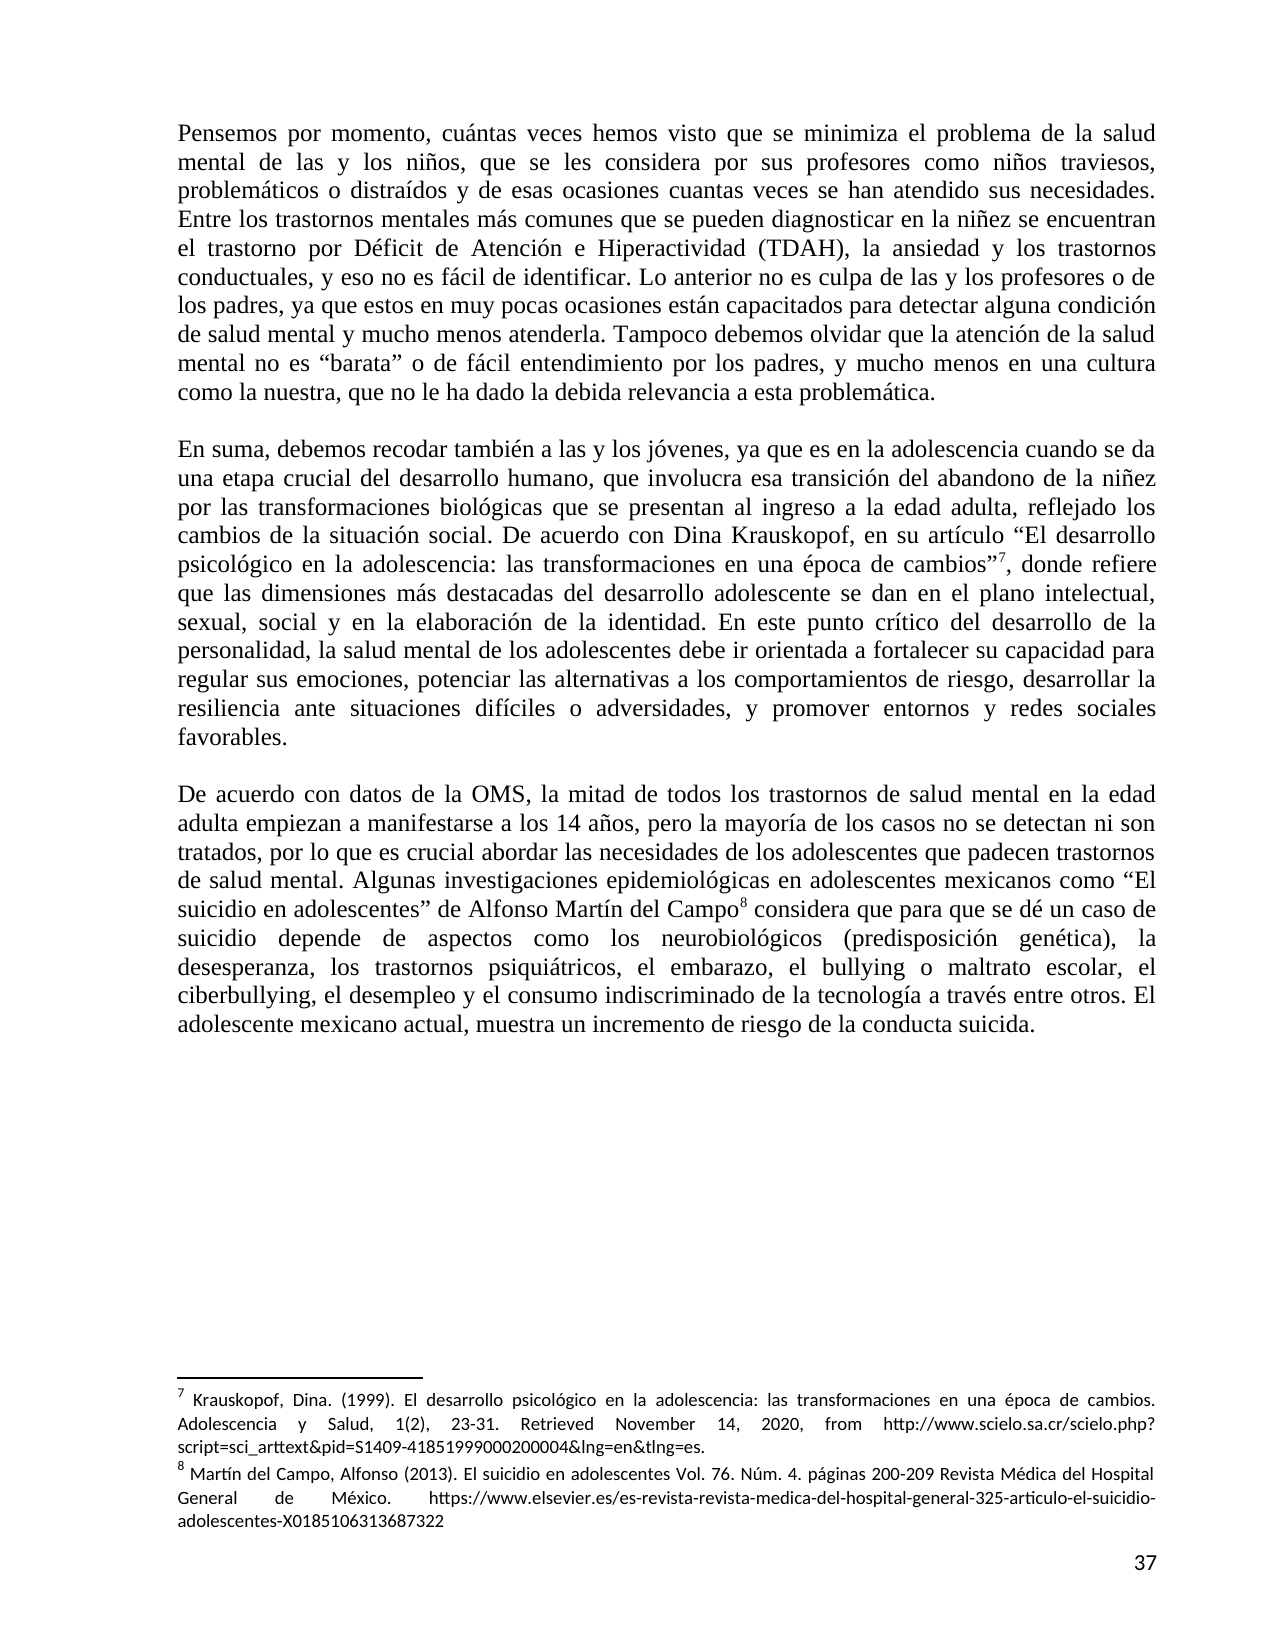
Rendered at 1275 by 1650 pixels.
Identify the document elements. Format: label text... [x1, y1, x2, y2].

text En suma, debemos recodar también a las y los jóvenes, ya que es en la adolescencia cuando se da una etapa crucial del desarrollo humano, que involucra esa transición del abandono de la niñez por las transformaciones biológicas que se presentan al ingreso a la edad adulta, reflejado los cambios de la situación social. De acuerdo con Dina Krauskopof, en su artículo “El desarrollo psicológico en la adolescencia: las transformaciones en una época de cambios”, donde refiere que las dimensiones más destacadas del desarrollo adolescente se dan en el plano intelectual, sexual, social y en la elaboración de la identidad. En este punto crítico del desarrollo de la personalidad, la salud mental de los adolescentes debe ir orientada a fortalecer su capacidad para regular sus emociones, potenciar las alternativas a los comportamientos de riesgo, desarrollar la resiliencia ante situaciones difíciles o adversidades, y promover entornos y redes sociales favorables. [177, 434, 1157, 751]
text De acuerdo con datos de la OMS, la mitad de todos los trastornos de salud mental en la edad adulta empiezan a manifestarse a los 14 años, pero la mayoría de los casos no se detectan ni son tratados, por lo que es crucial abordar las necesidades de los adolescentes que padecen trastornos de salud mental. Algunas investigaciones epidemiológicas en adolescentes mexicanos como “El suicidio en adolescentes” de Alfonso Martín del Campo considera que para que se dé un caso de suicidio depende de aspectos como los neurobiológicos (predisposición genética), la desesperanza, los trastornos psiquiátricos, el embarazo, el bullying o maltrato escolar, el ciberbullying, el desempleo y el consumo indiscriminado de la tecnología a través entre otros. El adolescente mexicano actual, muestra un incremento de riesgo de la conducta suicida. [177, 779, 1157, 1038]
text Pensemos por momento, cuántas veces hemos visto que se minimiza el problema de la salud mental de las y los niños, que se les considera por sus profesores como niños traviesos, problemáticos o distraídos y de esas ocasiones cuantas veces se han atendido sus necesidades. Entre los trastornos mentales más comunes que se pueden diagnosticar en la niñez se encuentran el trastorno por Déficit de Atención e Hiperactividad (TDAH), la ansiedad y los trastornos conductuales, y eso no es fácil de identificar. Lo anterior no es culpa de las y los profesores o de los padres, ya que estos en muy pocas ocasiones están capacitados para detectar alguna condición de salud mental y mucho menos atenderla. Tampoco debemos olvidar que la atención de la salud mental no es “barata” o de fácil entendimiento por los padres, y mucho menos en una cultura como la nuestra, que no le ha dado la debida relevancia a esta problemática. [177, 118, 1157, 406]
